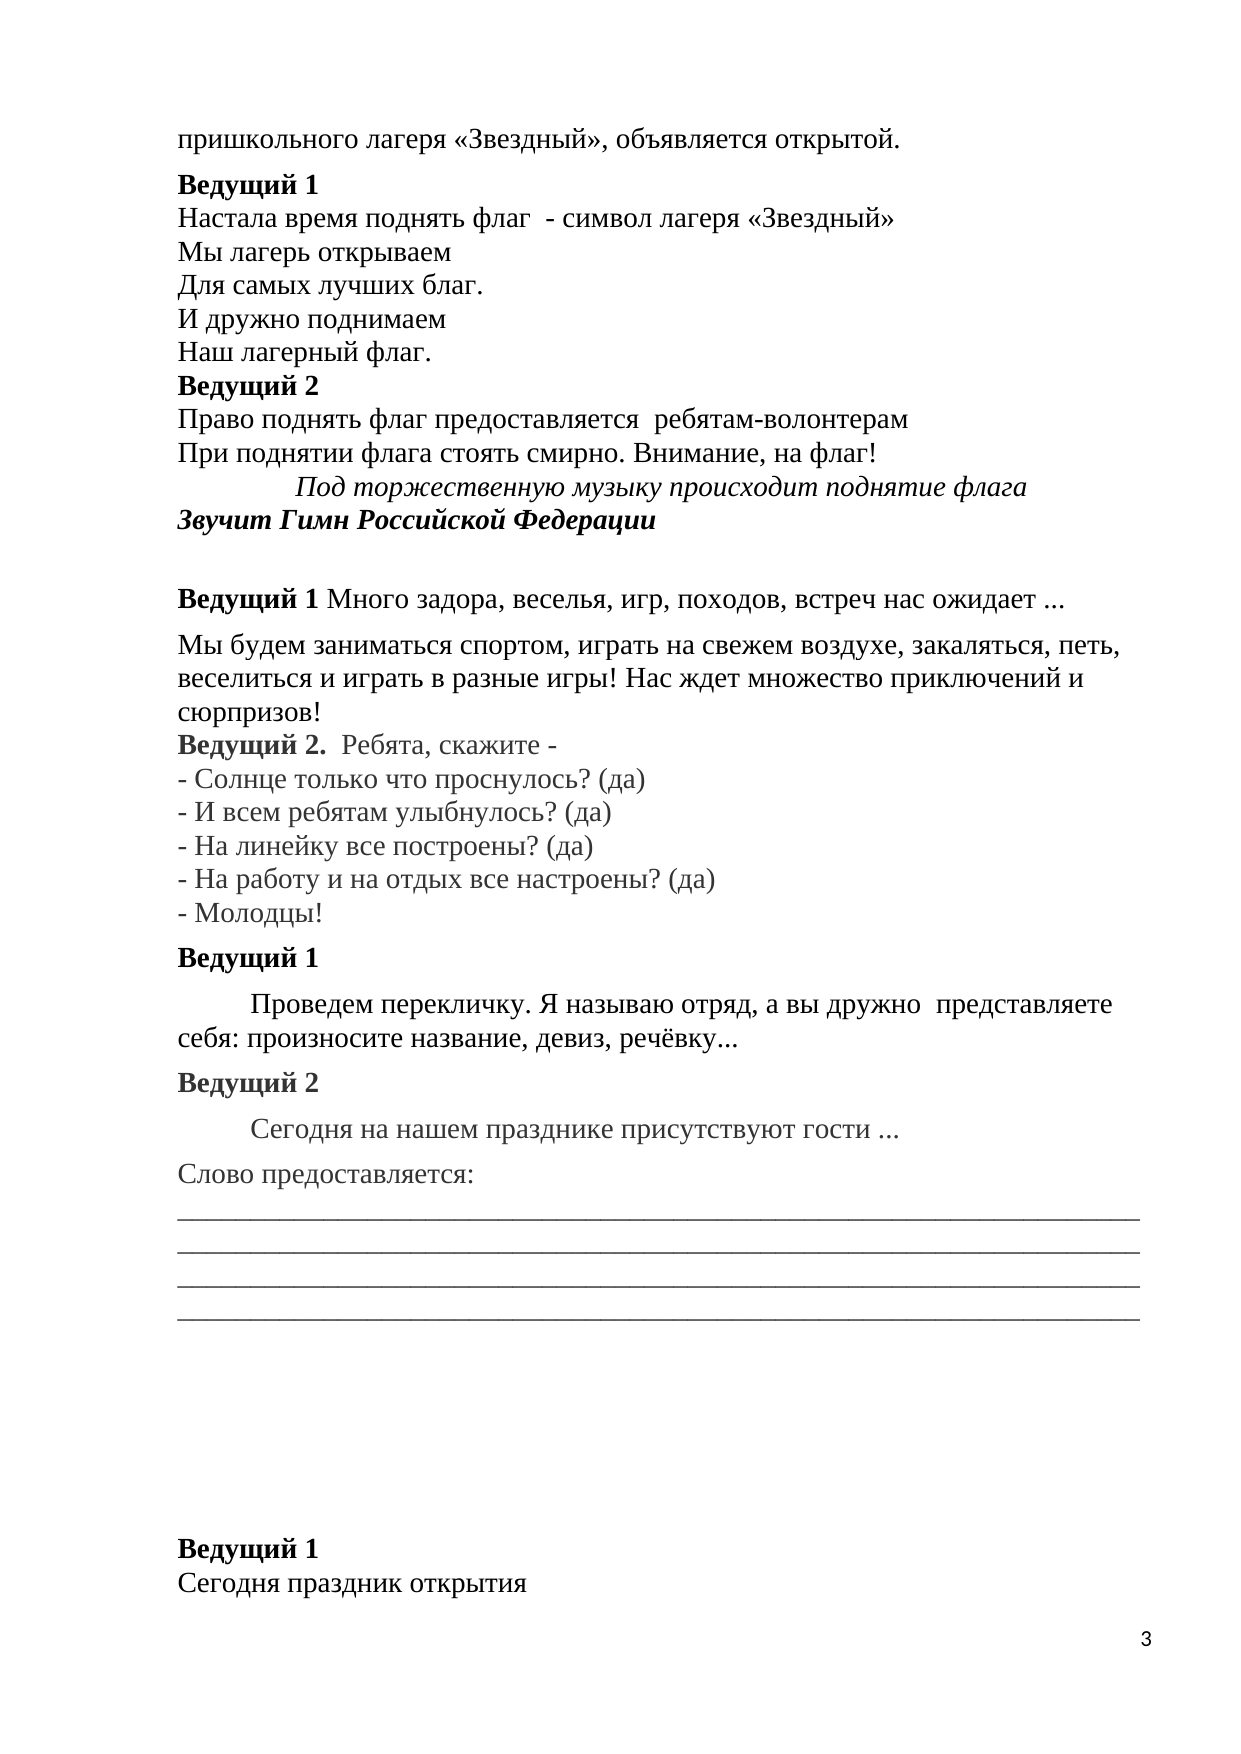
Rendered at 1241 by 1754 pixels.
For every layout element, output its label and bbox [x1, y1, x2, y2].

table_cell [174, 118, 1148, 1602]
